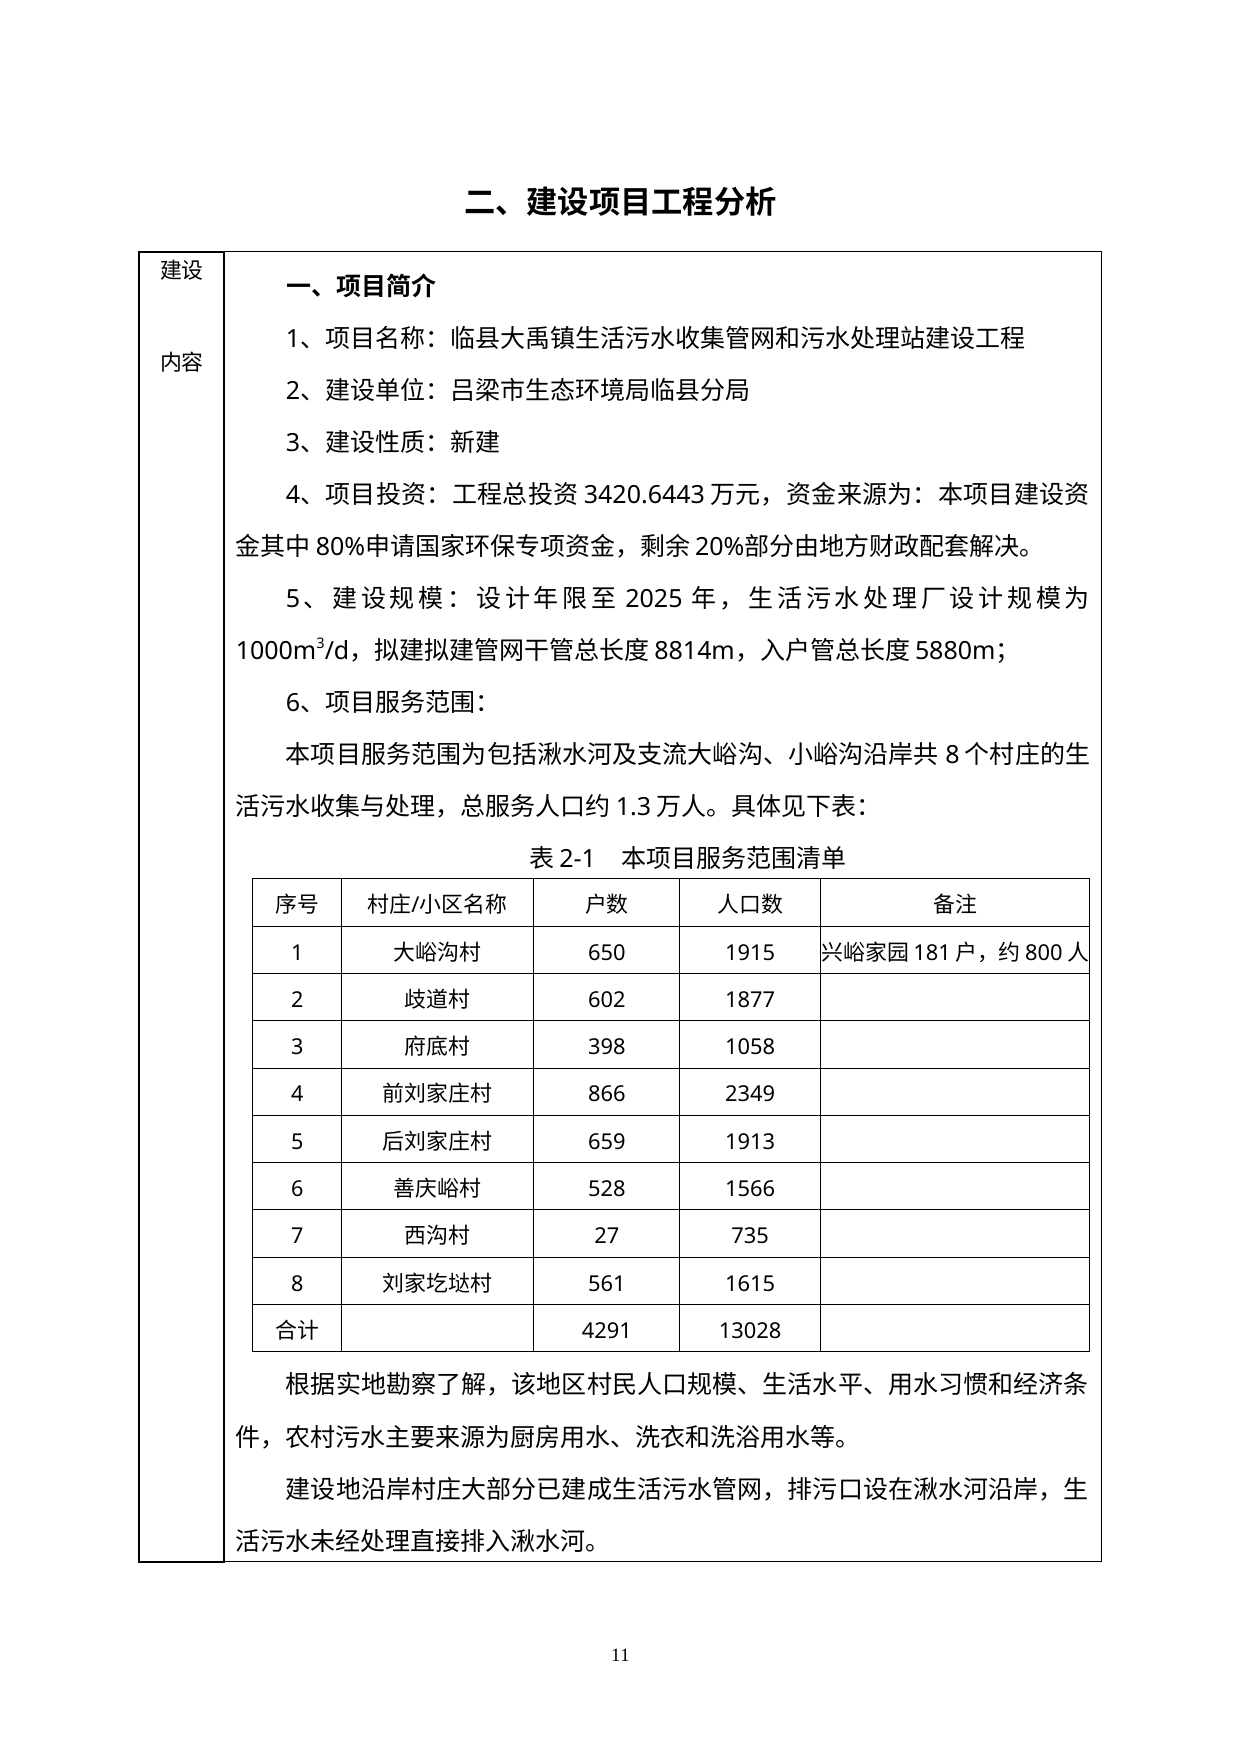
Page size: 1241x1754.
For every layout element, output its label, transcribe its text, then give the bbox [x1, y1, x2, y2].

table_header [225, 252, 1101, 1561]
table_header 建设 内容 [140, 253, 223, 1561]
text 二、建设项目工程分析 [148, 177, 1092, 222]
